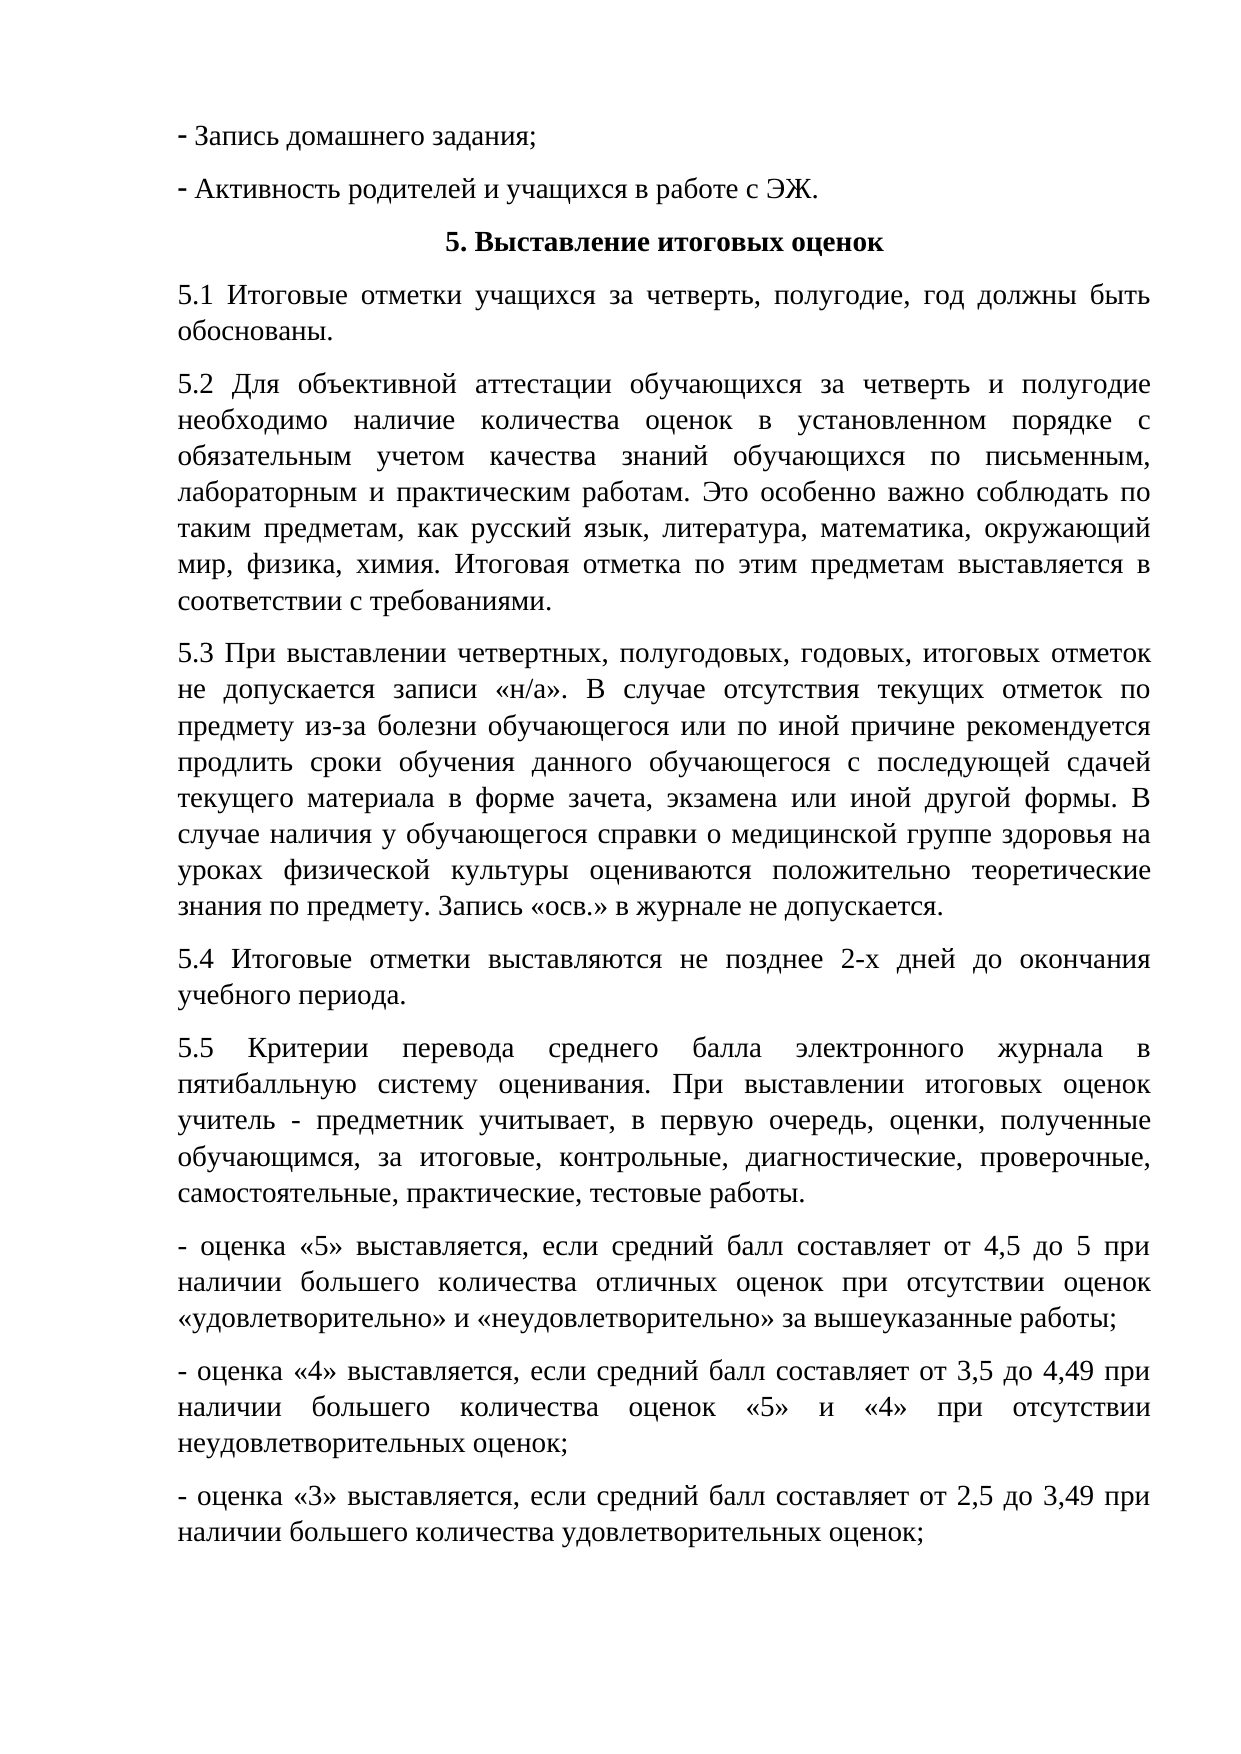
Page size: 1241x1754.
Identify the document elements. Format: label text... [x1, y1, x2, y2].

text 5.2 Для объективной аттестации обучающихся за четверть и полугодие необходимо наличие количества оценок в установленном порядке с обязательным учетом качества знаний обучающихся по письменным, лабораторным и практическим работам. Это особенно важно соблюдать по таким предметам, как русский язык, литература, математика, окружающий мир, физика, химия. Итоговая отметка по этим предметам выставляется в соответствии с требованиями. [177, 366, 1152, 616]
text - оценка «3» выставляется, если средний балл составляет от 2,5 до 3,49 при наличии большего количества удовлетворительных оценок; [177, 1478, 1152, 1547]
text Запись домашнего задания; [177, 118, 1152, 152]
text 5.3 При выставлении четвертных, полугодовых, годовых, итоговых отметок не допускается записи «н/а». В случае отсутствия текущих отметок по предмету из-за болезни обучающегося или по иной причине рекомендуется продлить сроки обучения данного обучающегося с последующей сдачей текущего материала в форме зачета, экзамена или иной другой формы. В случае наличия у обучающегося справки о медицинской группе здоровья на уроках физической культуры оцениваются положительно теоретические знания по предмету. Запись «осв.» в журнале не допускается. [177, 635, 1152, 922]
text 5.5 Критерии перевода среднего балла электронного журнала в пятибалльную систему оценивания. При выставлении итоговых оценок учитель - предметник учитывает, в первую очередь, оценки, полученные обучающимся, за итоговые, контрольные, диагностические, проверочные, самостоятельные, практические, тестовые работы. [177, 1030, 1152, 1208]
text Активность родителей и учащихся в работе с ЭЖ. [177, 171, 1152, 205]
text 5. Выставление итоговых оценок [177, 224, 1152, 257]
text - оценка «4» выставляется, если средний балл составляет от 3,5 до 4,49 при наличии большего количества оценок «5» и «4» при отсутствии неудовлетворительных оценок; [177, 1353, 1152, 1458]
text 5.1 Итоговые отметки учащихся за четверть, полугодие, год должны быть обоснованы. [177, 277, 1152, 346]
text 5.4 Итоговые отметки выставляются не позднее 2-х дней до окончания учебного периода. [177, 941, 1152, 1011]
